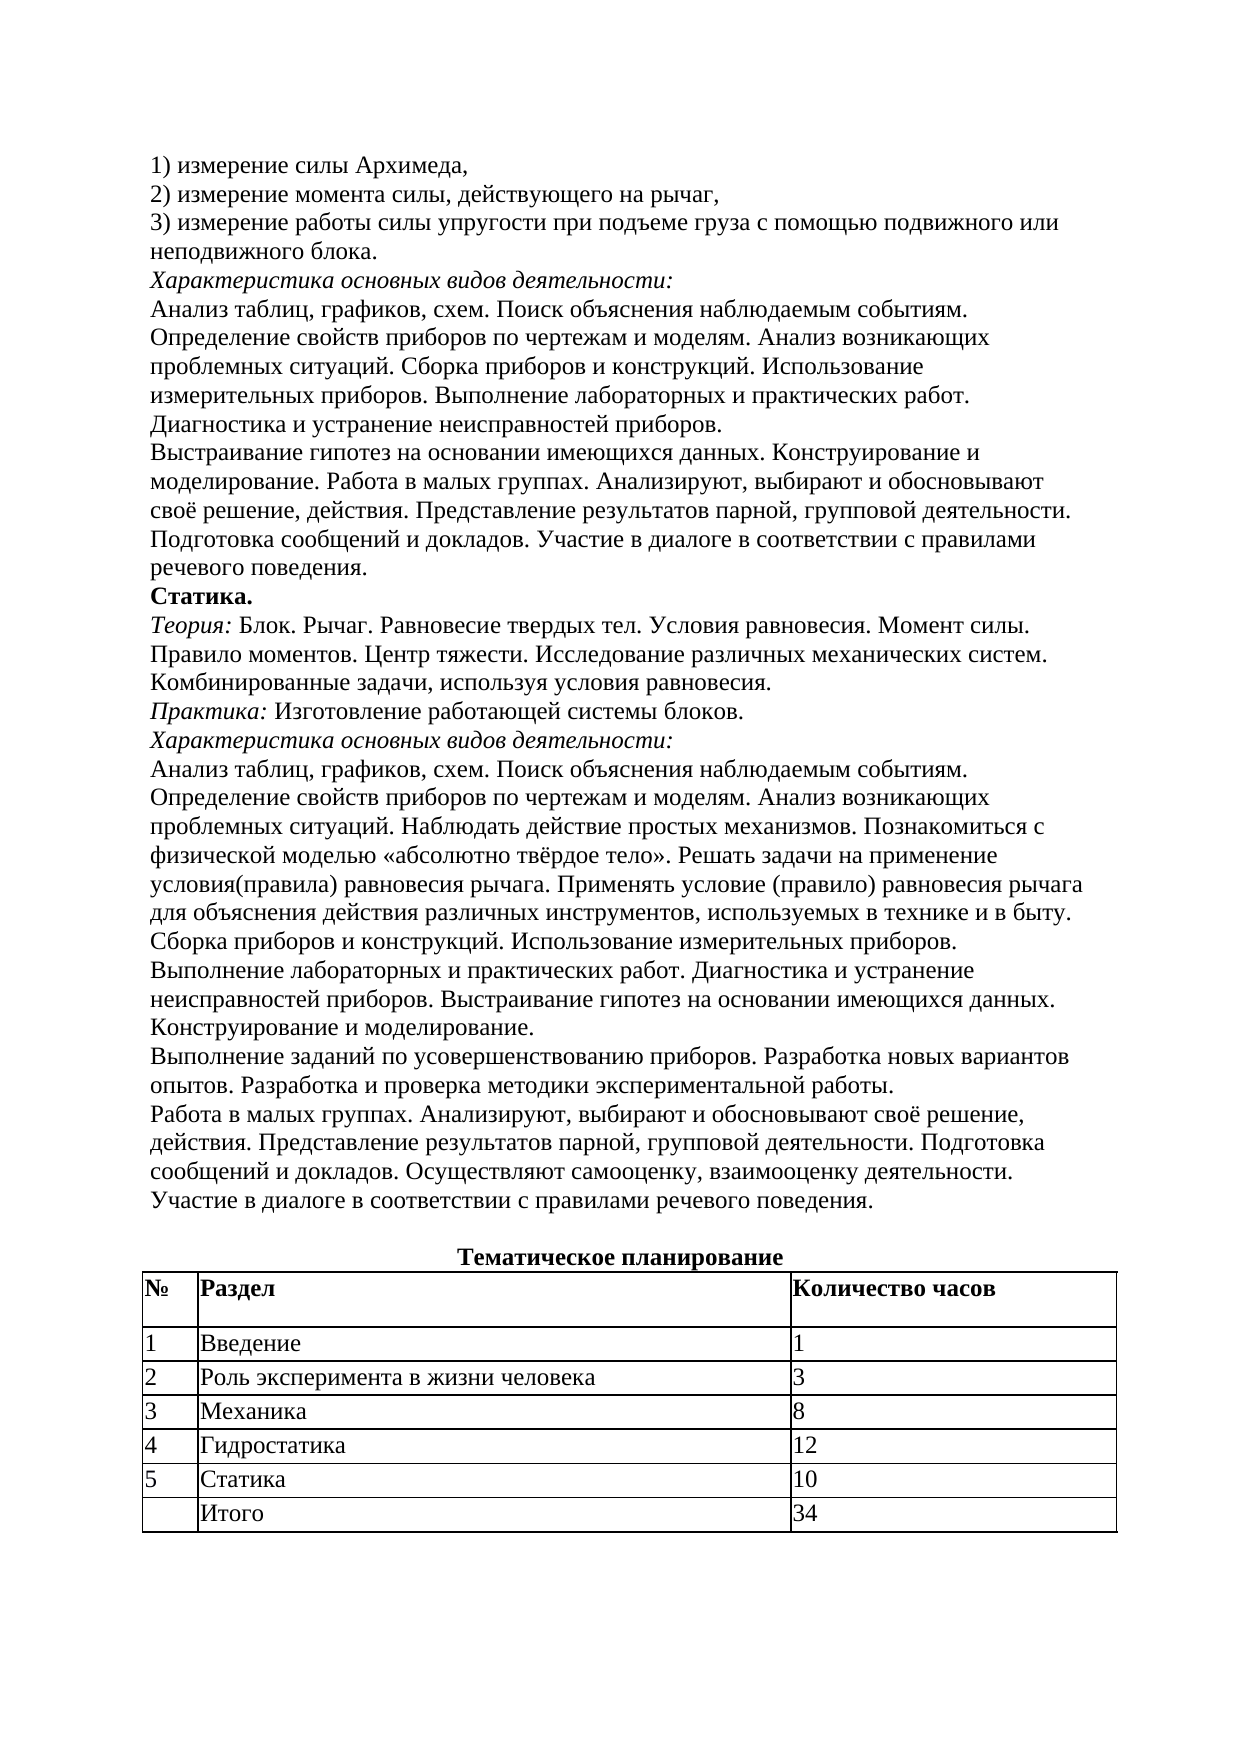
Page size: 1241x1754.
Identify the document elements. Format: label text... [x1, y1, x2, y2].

text 1) измерение силы Архимеда, [150, 150, 1090, 179]
table_cell 2 [143, 1362, 197, 1394]
text 3) измерение работы силы упругости при подъеме груза с помощью подвижного или неподвижного блока. [150, 207, 1090, 265]
table_cell 4 [143, 1430, 197, 1463]
table_cell Механика [199, 1396, 790, 1428]
table_cell 1 [792, 1328, 1116, 1360]
table_cell Роль эксперимента в жизни человека [199, 1362, 790, 1394]
text Статика. [150, 581, 1090, 610]
text Анализ таблиц, графиков, схем. Поиск объяснения наблюдаемым событиям. Определение свойств приборов по чертежам и моделям. Анализ возникающих проблемных ситуаций. Наблюдать действие простых механизмов. Познакомиться с физической моделью «абсолютно твёрдое тело». Решать задачи на применение условия(правила) равновесия рычага. Применять условие (правило) равновесия рычага для объяснения действия различных инструментов, используемых в технике и в быту. Сборка приборов и конструкций. Использование измерительных приборов. Выполнение лабораторных и практических работ. Диагностика и устранение неисправностей приборов. Выстраивание гипотез на основании имеющихся данных. Конструирование и моделирование. Выполнение заданий по усовершенствованию приборов. Разработка новых вариантов опытов. Разработка и проверка методики экспериментальной работы. [150, 754, 1090, 1099]
table_cell 3 [792, 1362, 1116, 1394]
table_cell Введение [199, 1328, 790, 1360]
text Практика: Изготовление работающей системы блоков. [150, 696, 1090, 725]
table_header № [143, 1273, 197, 1326]
table_cell 3 [143, 1396, 197, 1428]
text Характеристика основных видов деятельности: [150, 725, 1090, 754]
text 2) измерение момента силы, действующего на рычаг, [150, 179, 1090, 207]
table_cell 12 [792, 1430, 1116, 1463]
table_cell Статика [199, 1464, 790, 1497]
text Характеристика основных видов деятельности: Анализ таблиц, графиков, схем. Поиск объяснения наблюдаемым событиям. Определение свойств приборов по чертежам и моделям. Анализ возникающих проблемных ситуаций. Сборка приборов и конструкций. Использование измерительных приборов. Выполнение лабораторных и практических работ. Диагностика и устранение неисправностей приборов. Выстраивание гипотез на основании имеющихся данных. Конструирование и моделирование. Работа в малых группах. Анализируют, выбирают и обосновывают своё решение, действия. Представление результатов парной, групповой деятельности. Подготовка сообщений и докладов. Участие в диалоге в соответствии с правилами речевого поведения. [150, 265, 1090, 581]
table_cell 10 [792, 1464, 1116, 1497]
table_header Количество часов [792, 1273, 1116, 1326]
table_header Раздел [199, 1273, 790, 1326]
table_cell 34 [792, 1498, 1116, 1531]
table_cell 8 [792, 1396, 1116, 1428]
table_cell 5 [143, 1464, 197, 1497]
table_cell Итого [199, 1498, 790, 1531]
text Тематическое планирование [150, 1242, 1090, 1271]
table_cell Гидростатика [199, 1430, 790, 1463]
text Теория: Блок. Рычаг. Равновесие твердых тел. Условия равновесия. Момент силы. Правило моментов. Центр тяжести. Исследование различных механических систем. Комбинированные задачи, используя условия равновесия. [150, 610, 1090, 696]
text Работа в малых группах. Анализируют, выбирают и обосновывают своё решение, действия. Представление результатов парной, групповой деятельности. Подготовка сообщений и докладов. Осуществляют самооценку, взаимооценку деятельности. Участие в диалоге в соответствии с правилами речевого поведения. [150, 1099, 1090, 1214]
table_cell 1 [143, 1328, 197, 1360]
table_cell [143, 1498, 197, 1531]
